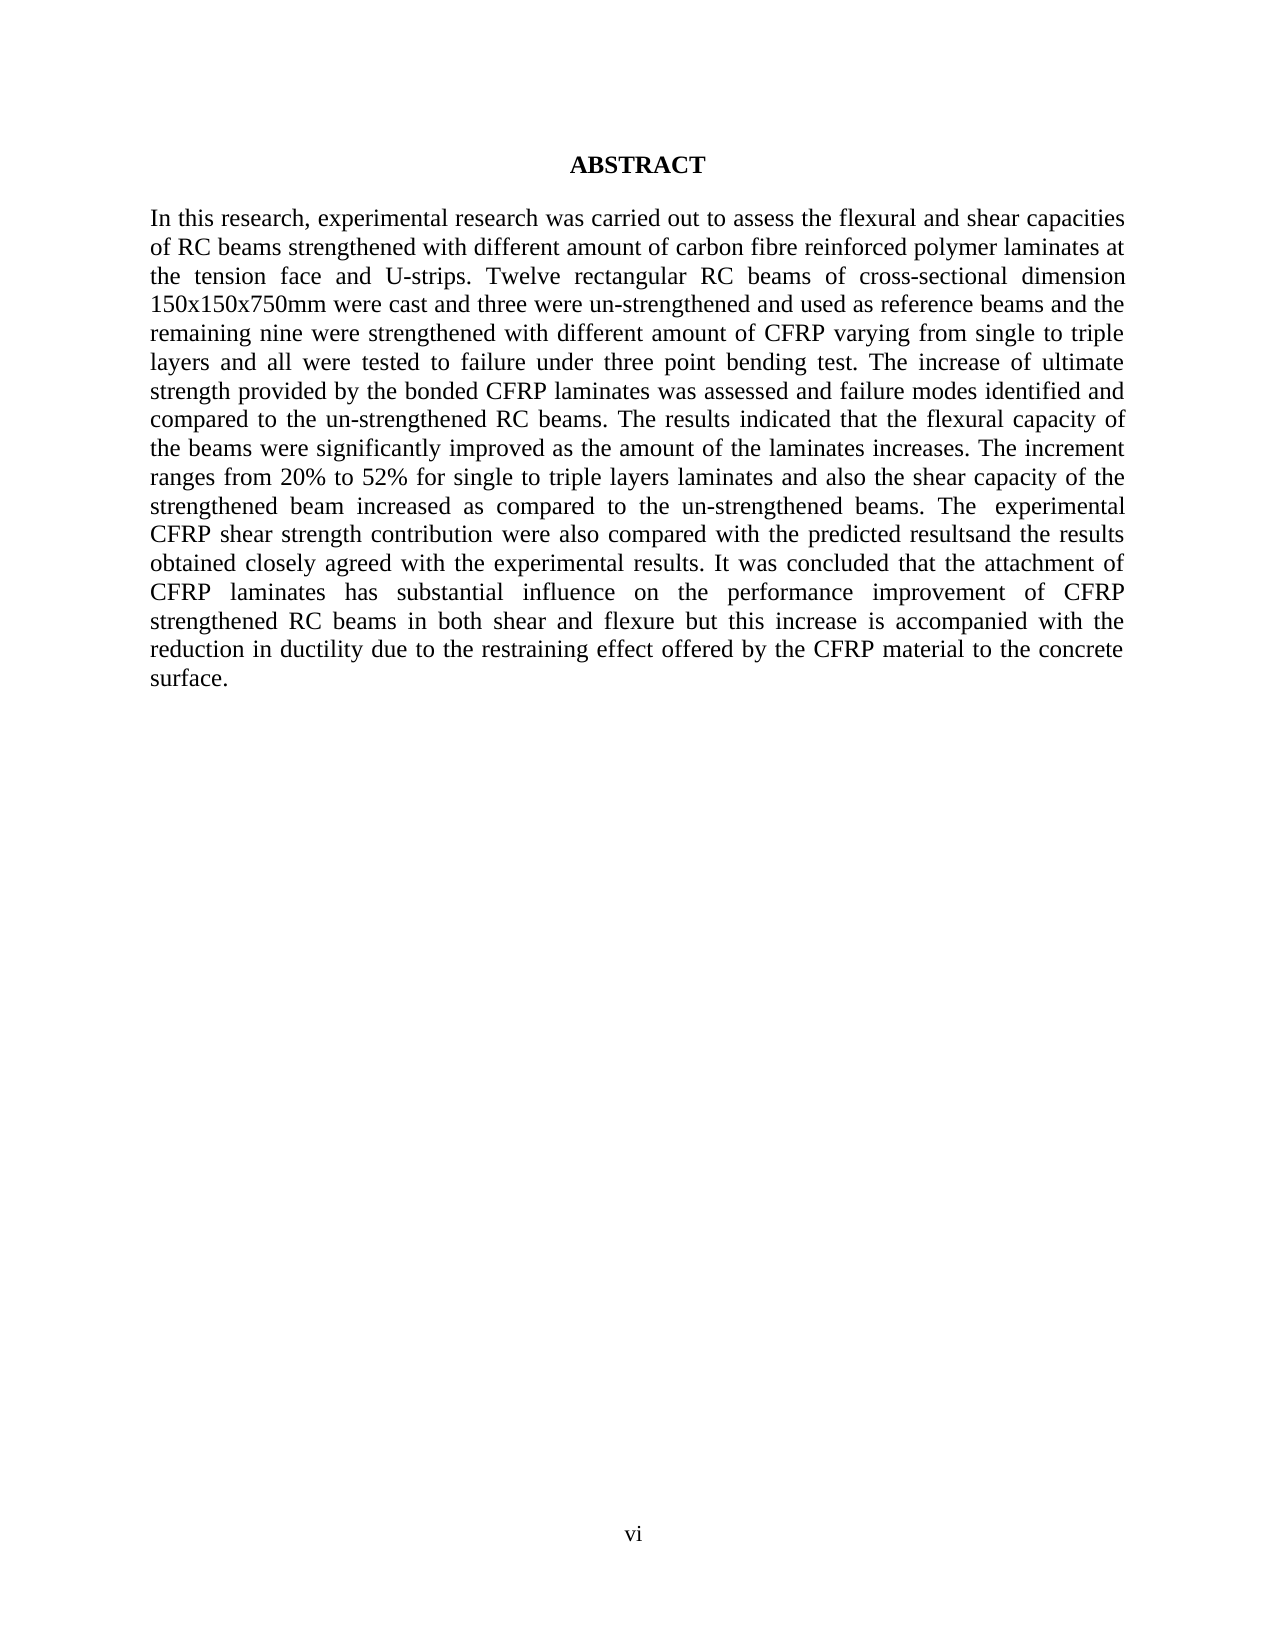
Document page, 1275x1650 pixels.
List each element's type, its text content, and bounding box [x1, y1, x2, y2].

text In this research, experimental research was carried out to assess the flexural and shear capacities of RC beams strengthened with different amount of carbon fibre reinforced polymer laminates at the tension face and U-strips. Twelve rectangular RC beams of cross-sectional dimension 150x150x750mm were cast and three were un-strengthened and used as reference beams and the remaining nine were strengthened with different amount of CFRP varying from single to triple layers and all were tested to failure under three point bending test. The increase of ultimate strength provided by the bonded CFRP laminates was assessed and failure modes identified and compared to the un-strengthened RC beams. The results indicated that the flexural capacity of the beams were significantly improved as the amount of the laminates increases. The increment ranges from 20% to 52% for single to triple layers laminates and also the shear capacity of the strengthened beam increased as compared to the un-strengthened beams. The experimental CFRP shear strength contribution were also compared with the predicted resultsand the results obtained closely agreed with the experimental results. It was concluded that the attachment of CFRP laminates has substantial influence on the performance improvement of CFRP strengthened RC beams in both shear and flexure but this increase is accompanied with the reduction in ductility due to the restraining effect offered by the CFRP material to the concrete surface. [150, 203, 1126, 692]
subtitle ABSTRACT [157, 150, 1118, 179]
